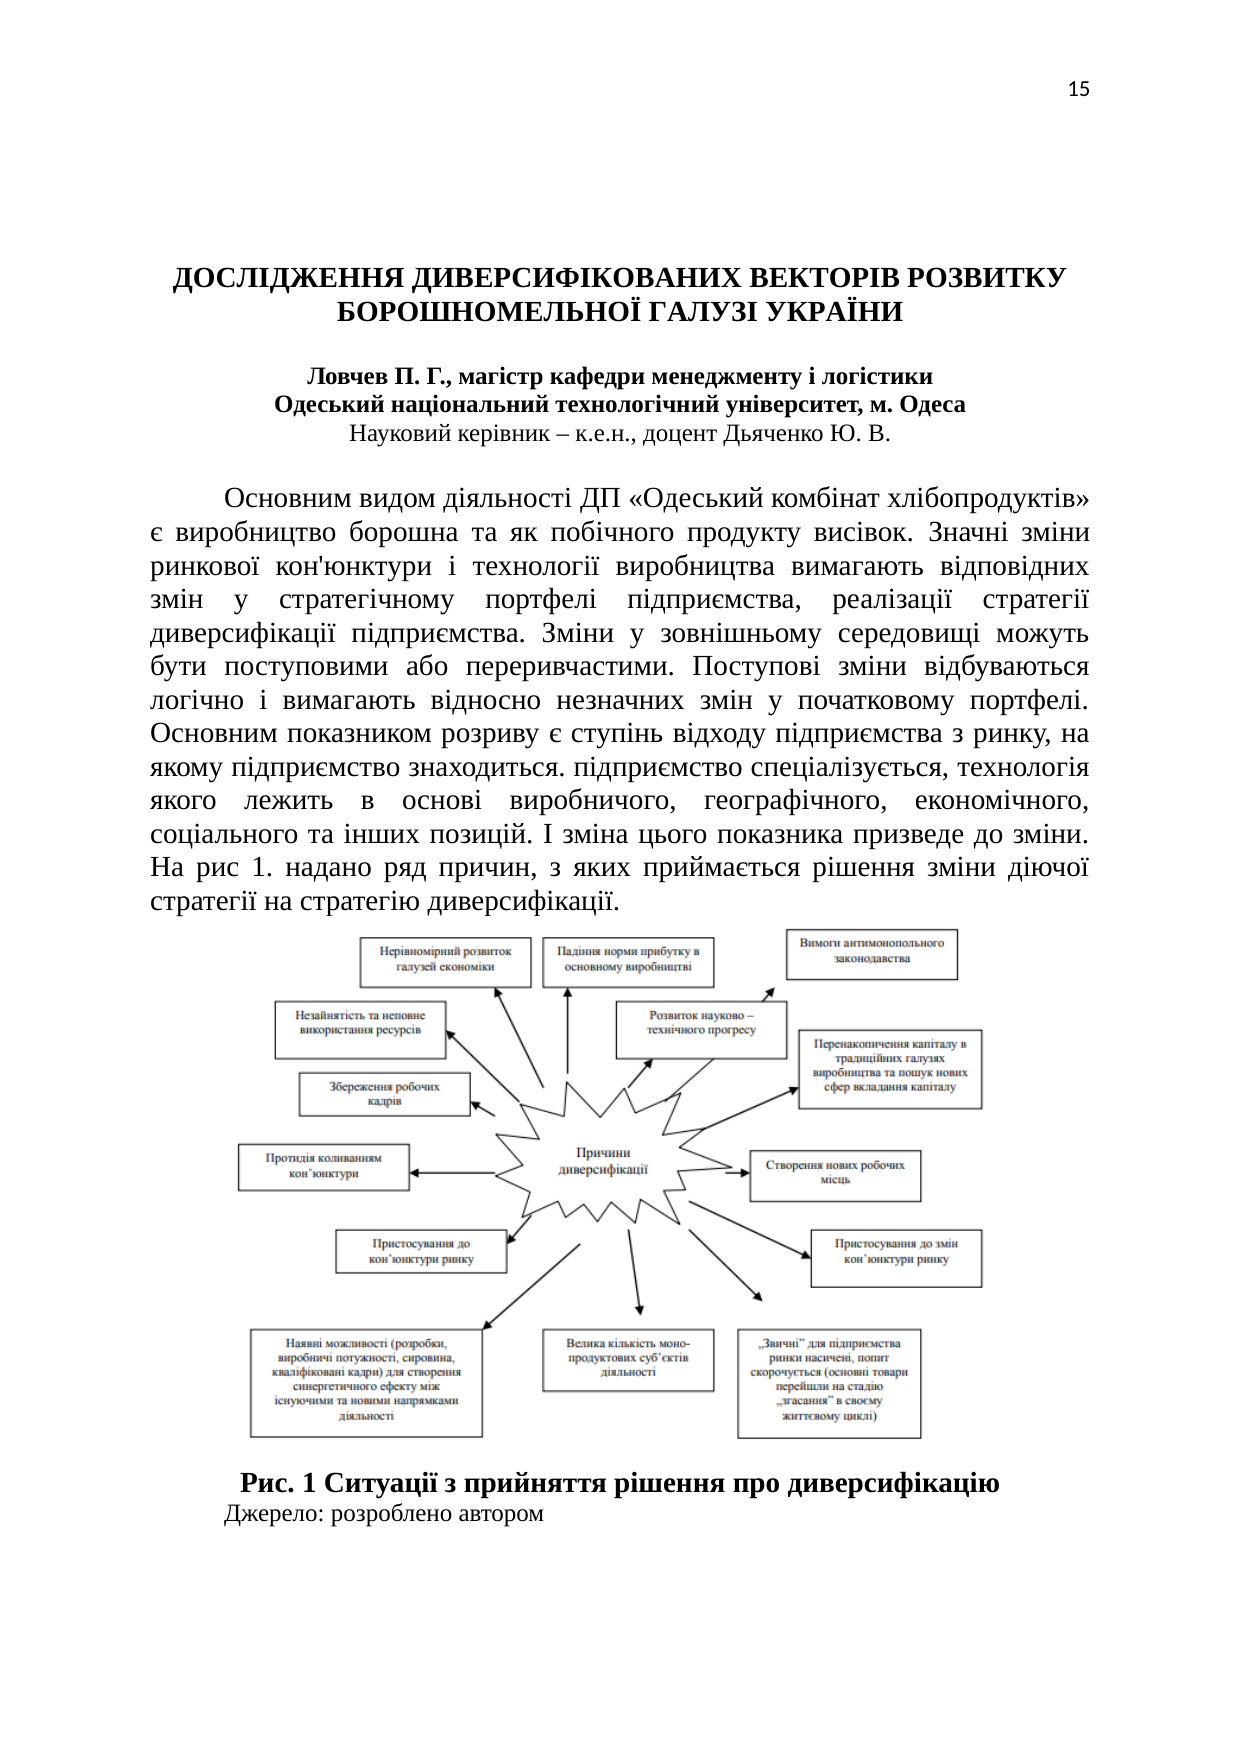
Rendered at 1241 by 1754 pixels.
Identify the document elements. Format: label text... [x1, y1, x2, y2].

text Рис. 1 Ситуації з прийняття рішення про диверсифікацію [150, 1465, 1090, 1498]
text Джерело: розроблено автором [150, 1498, 1090, 1527]
text Одеський національний технологічний університет, м. Одеса [150, 389, 1090, 418]
subtitle ДОСЛІДЖЕННЯ ДИВЕРСИФІКОВАНИХ ВЕКТОРІВ РОЗВИТКУ БОРОШНОМЕЛЬНОЇ ГАЛУЗІ УКРАЇНИ [150, 260, 1090, 327]
text Ловчев П. Г., магістр кафедри менеджменту і логістики [150, 361, 1090, 389]
text Науковий керівник – к.е.н., доцент Дьяченко Ю. В. [150, 418, 1090, 447]
picture [215, 916, 1025, 1465]
text Основним видом діяльності ДП «Одеський комбінат хлібопродуктів» є виробництво борошна та як побічного продукту висівок. Значні зміни ринкової кон'юнктури і технології виробництва вимагають відповідних змін у стратегічному портфелі підприємства, реалізації стратегії диверсифікації підприємства. Зміни у зовнішньому середовищі можуть бути поступовими або переривчастими. Поступові зміни відбуваються логічно і вимагають відносно незначних змін у початковому портфелі. Основним показником розриву є ступінь відходу підприємства з ринку, на якому підприємство знаходиться. підприємство спеціалізується, технологія якого лежить в основі виробничого, географічного, економічного, соціального та інших позицій. І зміна цього показника призведе до зміни. На рис 1. надано ряд причин, з яких приймається рішення зміни діючої стратегії на стратегію диверсифікації. [150, 481, 1090, 917]
